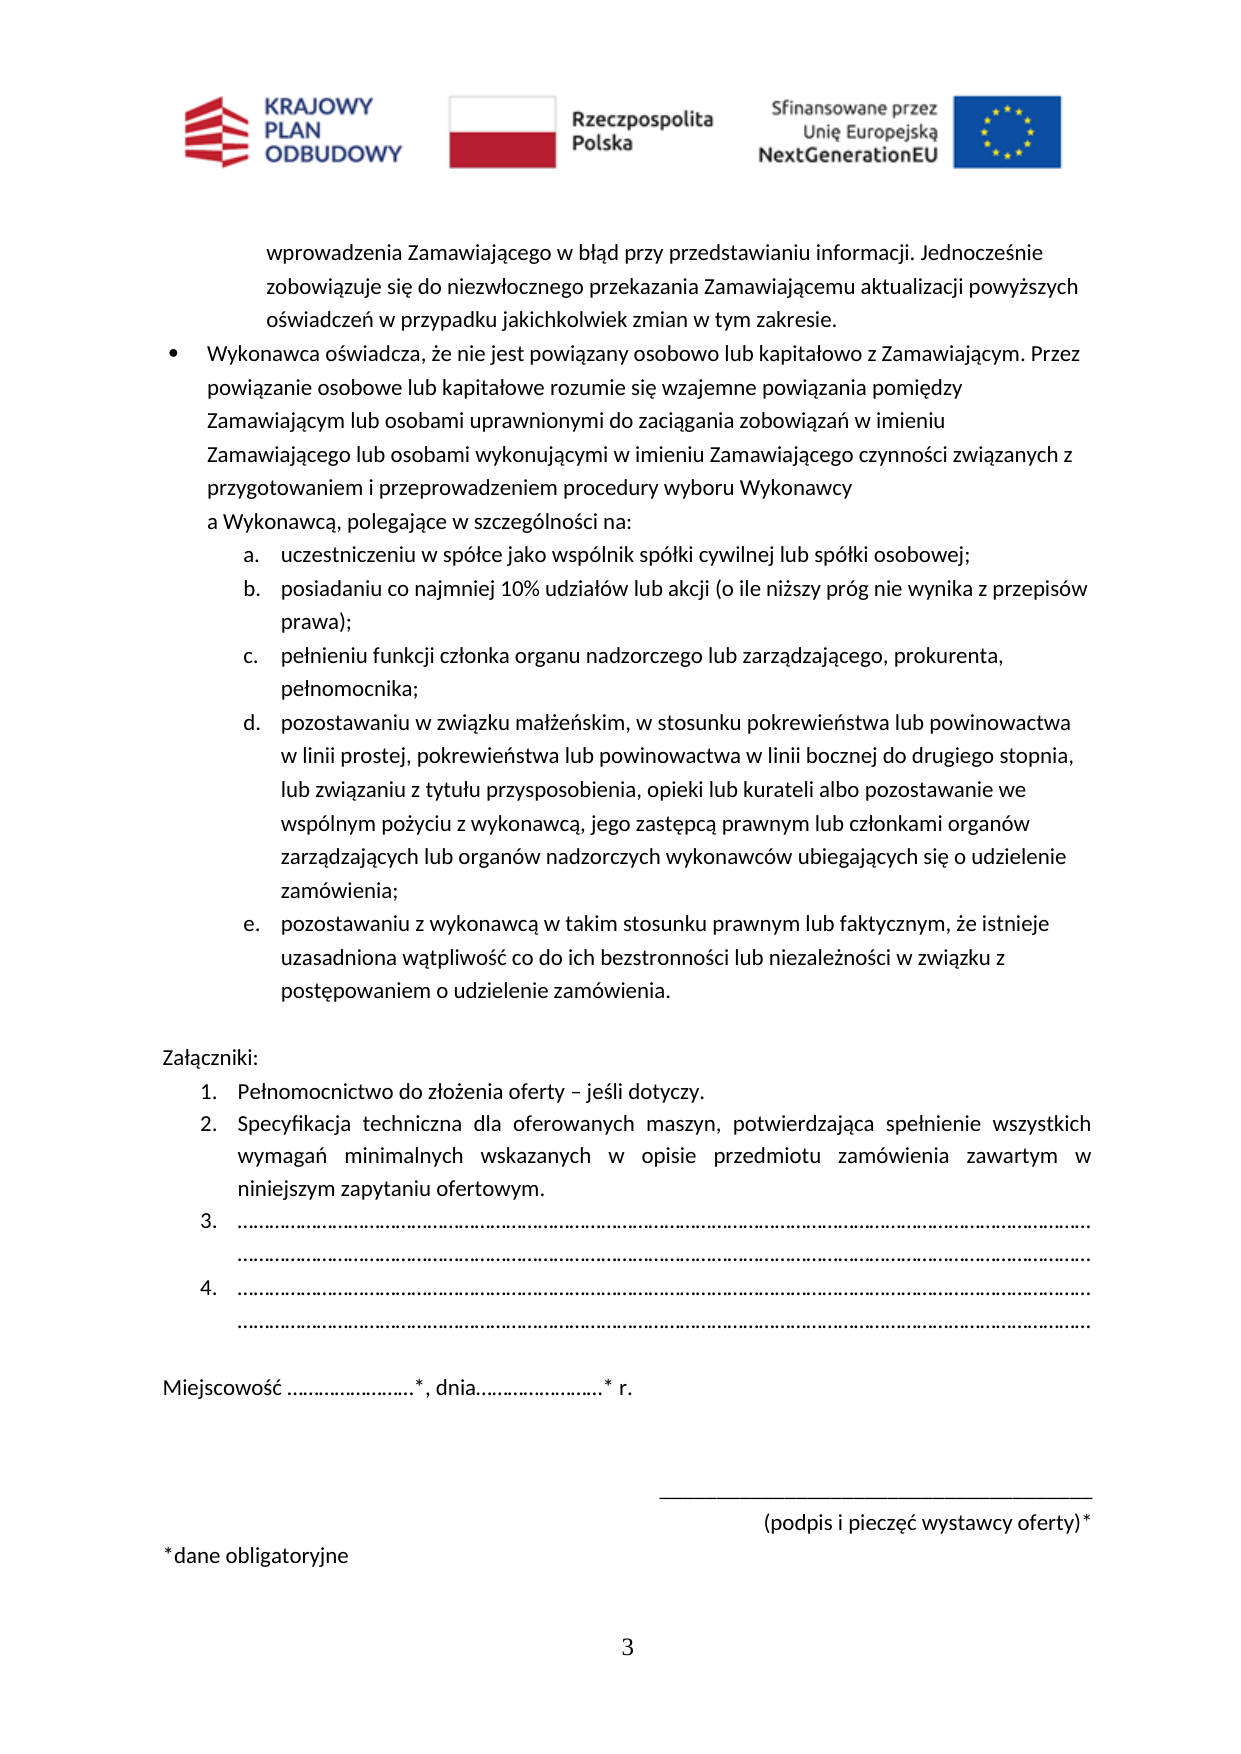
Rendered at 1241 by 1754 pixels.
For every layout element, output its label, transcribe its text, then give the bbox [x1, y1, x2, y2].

list Specyfikacja techniczna dla oferowanych maszyn, potwierdzająca spełnienie wszystkich wymagań minimalnych wskazanych w opisie przedmiotu zamówienia zawartym w niniejszym zapytaniu ofertowym. [200, 1109, 1093, 1202]
list Wykonawca oświadcza, że nie jest powiązany osobowo lub kapitałowo z Zamawiającym. Przez powiązanie osobowe lub kapitałowe rozumie się wzajemne powiązania pomiędzy Zamawiającym lub osobami uprawnionymi do zaciągania zobowiązań w imieniu Zamawiającego lub osobami wykonującymi w imieniu Zamawiającego czynności związanych z przygotowaniem i przeprowadzeniem procedury wyboru Wykonawcy a Wykonawcą, polegające w szczególności na: [169, 339, 1093, 535]
list pełnieniu funkcji członka organu nadzorczego lub zarządzającego, prokurenta, pełnomocnika; [243, 641, 1093, 703]
list ……………………………………………………………………………………………………………………………………………………………………………………………………………………………………………………………………………………………… [200, 1273, 1093, 1334]
list pozostawaniu w związku małżeńskim, w stosunku pokrewieństwa lub powinowactwa w linii prostej, pokrewieństwa lub powinowactwa w linii bocznej do drugiego stopnia, lub związaniu z tytułu przysposobienia, opieki lub kurateli albo pozostawanie we wspólnym pożyciu z wykonawcą, jego zastępcą prawnym lub członkami organów zarządzających lub organów nadzorczych wykonawców ubiegających się o udzielenie zamówienia; [243, 708, 1093, 904]
list ……………………………………………………………………………………………………………………………………………………………………………………………………………………………………………………………………………………………… [200, 1206, 1093, 1267]
picture [162, 73, 1083, 191]
list Pełnomocnictwo do złożenia oferty – jeśli dotyczy. [200, 1077, 1093, 1105]
text (podpis i pieczęć wystawcy oferty)* [162, 1508, 1093, 1536]
list uczestniczeniu w spółce jako wspólnik spółki cywilnej lub spółki osobowej; [243, 540, 1093, 568]
list Załączniki: [162, 1043, 1093, 1072]
text Miejscowość ……………………*, dnia……………………* r. [162, 1373, 1093, 1402]
list pozostawaniu z wykonawcą w takim stosunku prawnym lub faktycznym, że istnieje uzasadniona wątpliwość co do ich bezstronności lub niezależności w związku z postępowaniem o udzielenie zamówienia. [243, 909, 1093, 1004]
text *dane obligatoryjne [162, 1541, 1093, 1569]
list posiadaniu co najmniej 10% udziałów lub akcji (o ile niższy próg nie wynika z przepisów prawa); [243, 574, 1093, 636]
text ______________________________________ [162, 1474, 1093, 1502]
